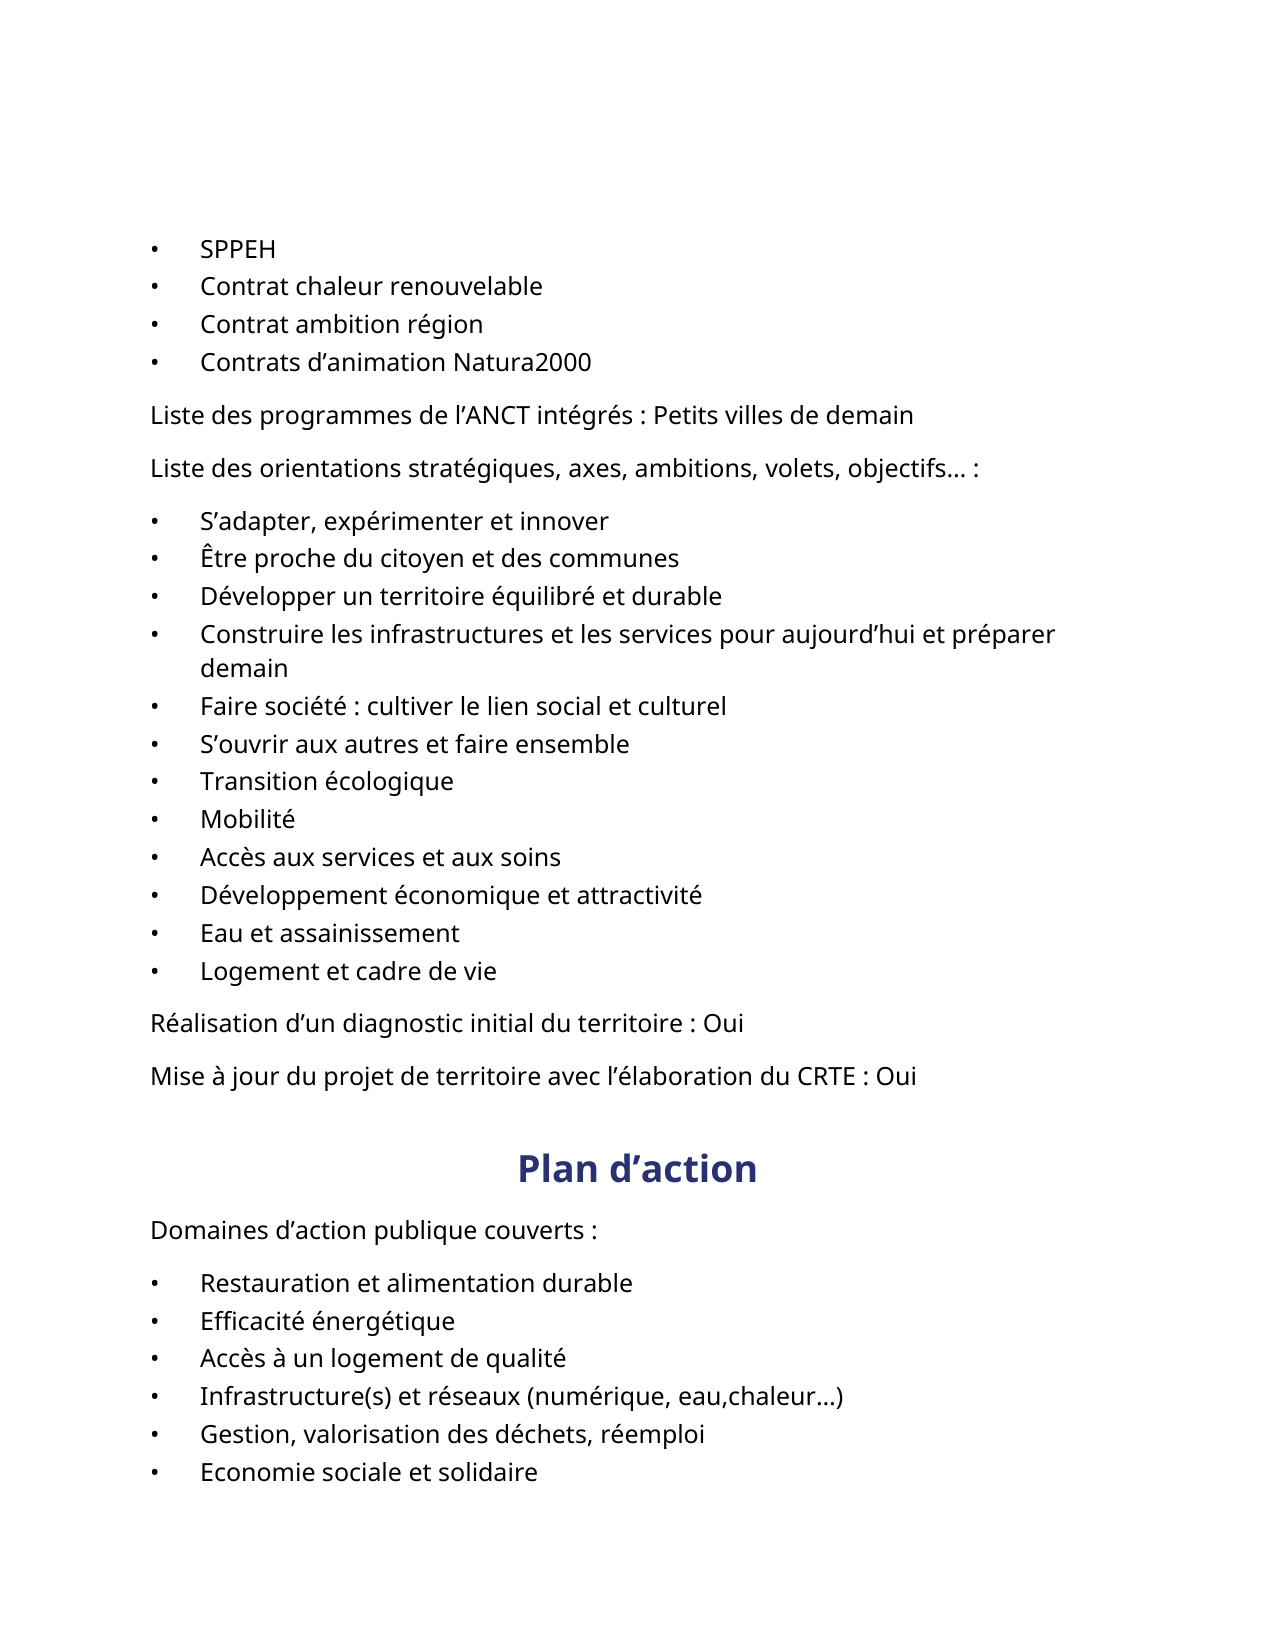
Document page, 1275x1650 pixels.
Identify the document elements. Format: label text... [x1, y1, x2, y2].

text Domaines d’action publique couverts : [150, 1213, 1125, 1247]
list Efficacité énergétique [150, 1303, 1125, 1337]
text Réalisation d’un diagnostic initial du territoire : Oui [150, 1006, 1125, 1040]
list Eau et assainissement [150, 915, 1125, 949]
list Accès à un logement de qualité [150, 1341, 1125, 1375]
list Être proche du citoyen et des communes [150, 541, 1125, 575]
list S’adapter, expérimenter et innover [150, 503, 1125, 537]
list Contrat chaleur renouvelable [150, 269, 1125, 303]
list Contrats d’animation Natura2000 [150, 345, 1125, 379]
list Infrastructure(s) et réseaux (numérique, eau,chaleur…) [150, 1379, 1125, 1413]
list Logement et cadre de vie [150, 953, 1125, 987]
list Restauration et alimentation durable [150, 1265, 1125, 1299]
list Construire les infrastructures et les services pour aujourd’hui et préparer demain [150, 617, 1125, 685]
text Mise à jour du projet de territoire avec l’élaboration du CRTE : Oui [150, 1059, 1125, 1093]
list SPPEH [150, 231, 1125, 265]
list Développement économique et attractivité [150, 877, 1125, 912]
list Accès aux services et aux soins [150, 840, 1125, 874]
list Faire société : cultiver le lien social et culturel [150, 688, 1125, 722]
list Gestion, valorisation des déchets, réemploi [150, 1417, 1125, 1451]
list Développer un territoire équilibré et durable [150, 579, 1125, 613]
list Contrat ambition région [150, 307, 1125, 341]
list Economie sociale et solidaire [150, 1454, 1125, 1488]
text Liste des orientations stratégiques, axes, ambitions, volets, objectifs… : [150, 450, 1125, 484]
text Liste des programmes de l’ANCT intégrés : Petits villes de demain [150, 397, 1125, 432]
list Mobilité [150, 802, 1125, 836]
list S’ouvrir aux autres et faire ensemble [150, 726, 1125, 760]
list Transition écologique [150, 764, 1125, 798]
subtitle Plan d’action [150, 1143, 1125, 1194]
